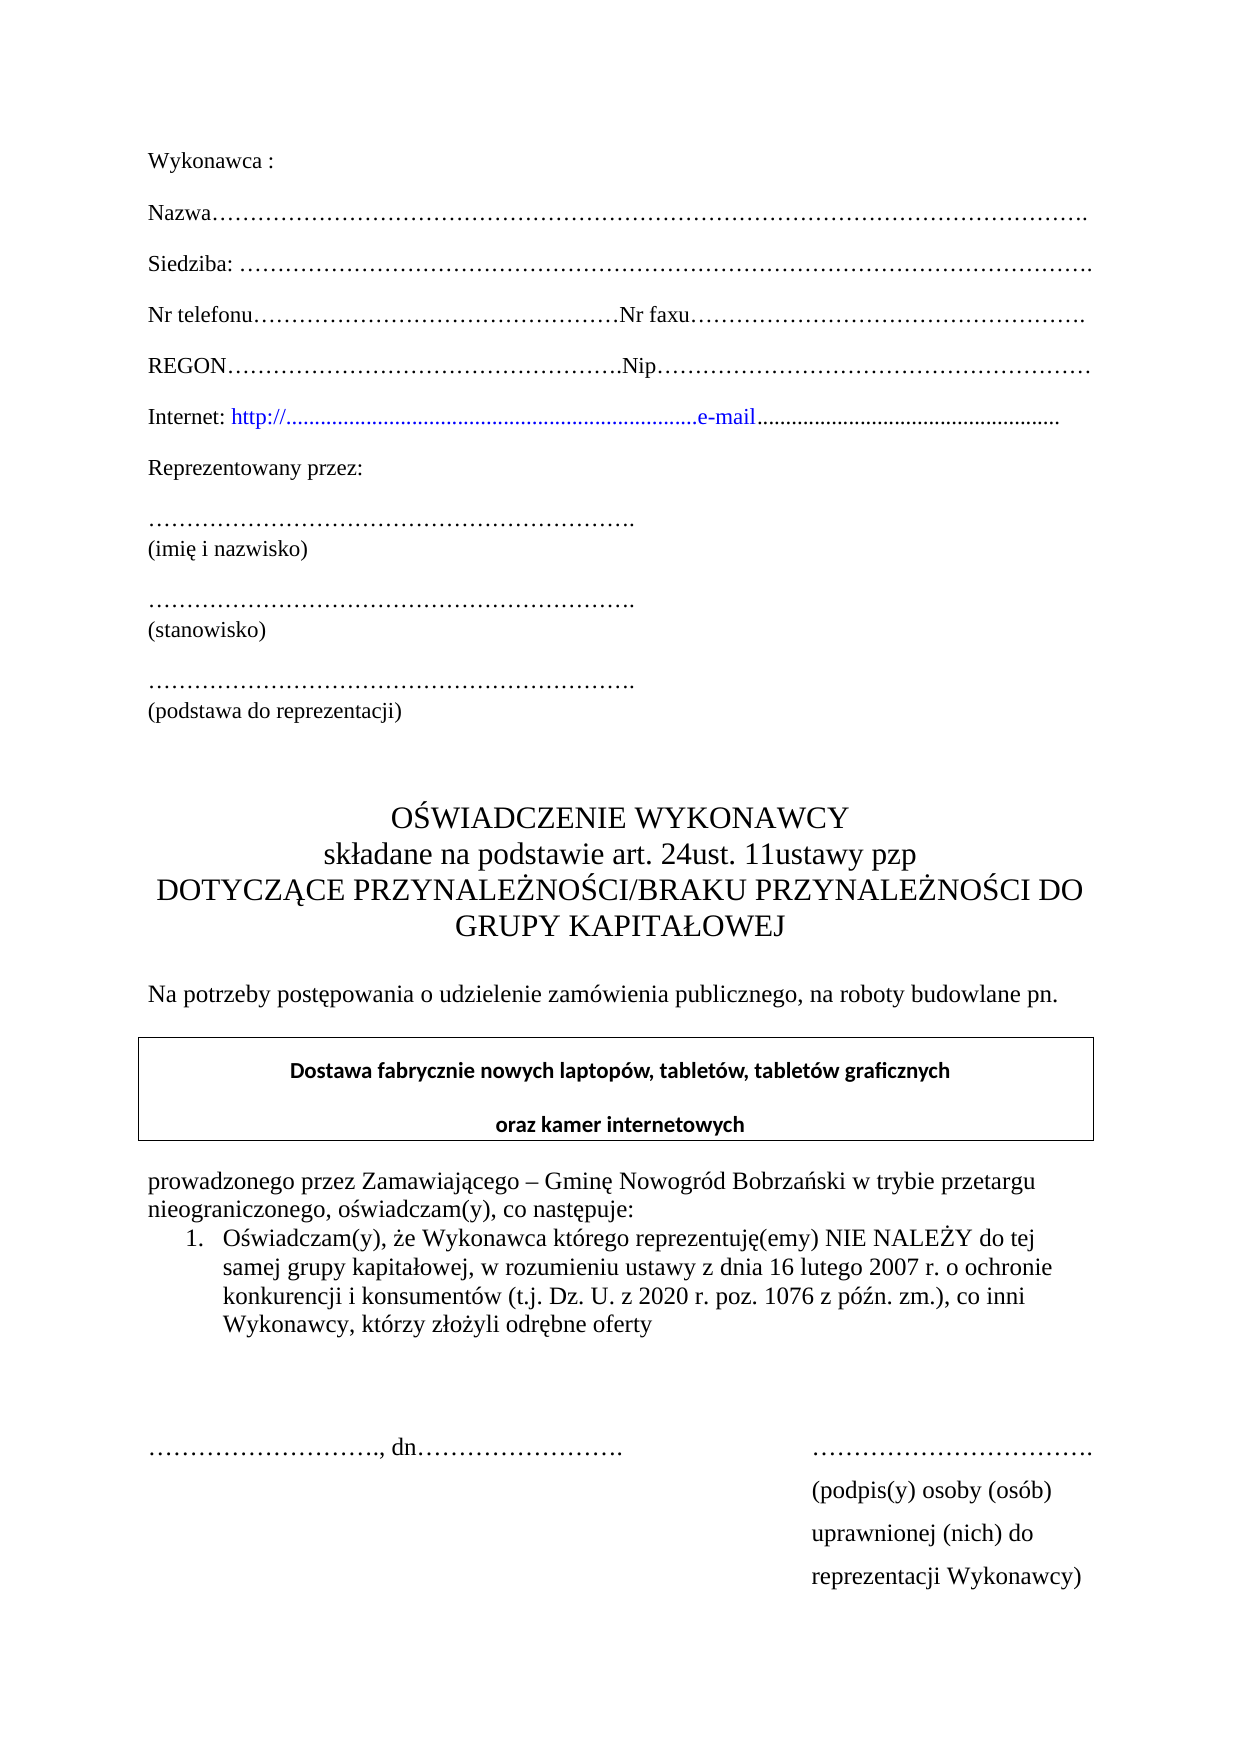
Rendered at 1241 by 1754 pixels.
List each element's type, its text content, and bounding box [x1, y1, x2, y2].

text (podpis(y) osoby (osób) uprawnionej (nich) do reprezentacji Wykonawcy) [811, 1475, 1093, 1590]
text REGON…………………………………………….Nip………………………………………………… [148, 352, 1093, 378]
text ………………………………………………………. (podstawa do reprezentacji) [148, 667, 1093, 724]
text Internet: http://........................................................................e-mail..................................................... [148, 403, 1093, 429]
text składane na podstawie art. 24ust. 11ustawy pzp [148, 836, 1093, 872]
text oraz kamer internetowych [139, 1090, 1093, 1140]
text ………………………………………………………. (imię i nazwisko) [148, 505, 1093, 561]
text Reprezentowany przez: [148, 454, 1093, 480]
text Wykonawca : [148, 148, 1093, 174]
text ………………………., dn……………………. ……………………………. [148, 1432, 1093, 1461]
list Oświadczam(y), że Wykonawca którego reprezentuję(emy) NIE NALEŻY do tej samej grupy kapitałowej, w rozumieniu ustawy z dnia 16 lutego 2007 r. o ochronie konkurencji i konsumentów (t.j. Dz. U. z 2020 r. poz. 1076 z późn. zm.), co inni Wykonawcy, którzy złożyli odrębne oferty [185, 1223, 1093, 1338]
text Nr telefonu…………………………………………Nr faxu……………………………………………. [148, 301, 1093, 327]
text Nazwa……………………………………………………………………………………………………. [148, 199, 1093, 225]
text Siedziba: …………………………………………………………………………………………………. [148, 250, 1093, 276]
text Dostawa fabrycznie nowych laptopów, tabletów, tabletów graficznych [139, 1038, 1093, 1085]
text ………………………………………………………. (stanowisko) [148, 586, 1093, 643]
text OŚWIADCZENIE WYKONAWCY [148, 800, 1093, 836]
text DOTYCZĄCE PRZYNALEŻNOŚCI/BRAKU PRZYNALEŻNOŚCI DO GRUPY KAPITAŁOWEJ [148, 872, 1093, 943]
text Na potrzeby postępowania o udzielenie zamówienia publicznego, na roboty budowlane pn. [148, 979, 1093, 1008]
text prowadzonego przez Zamawiającego – Gminę Nowogród Bobrzański w trybie przetargu nieograniczonego, oświadczam(y), co następuje: [148, 1166, 1093, 1223]
